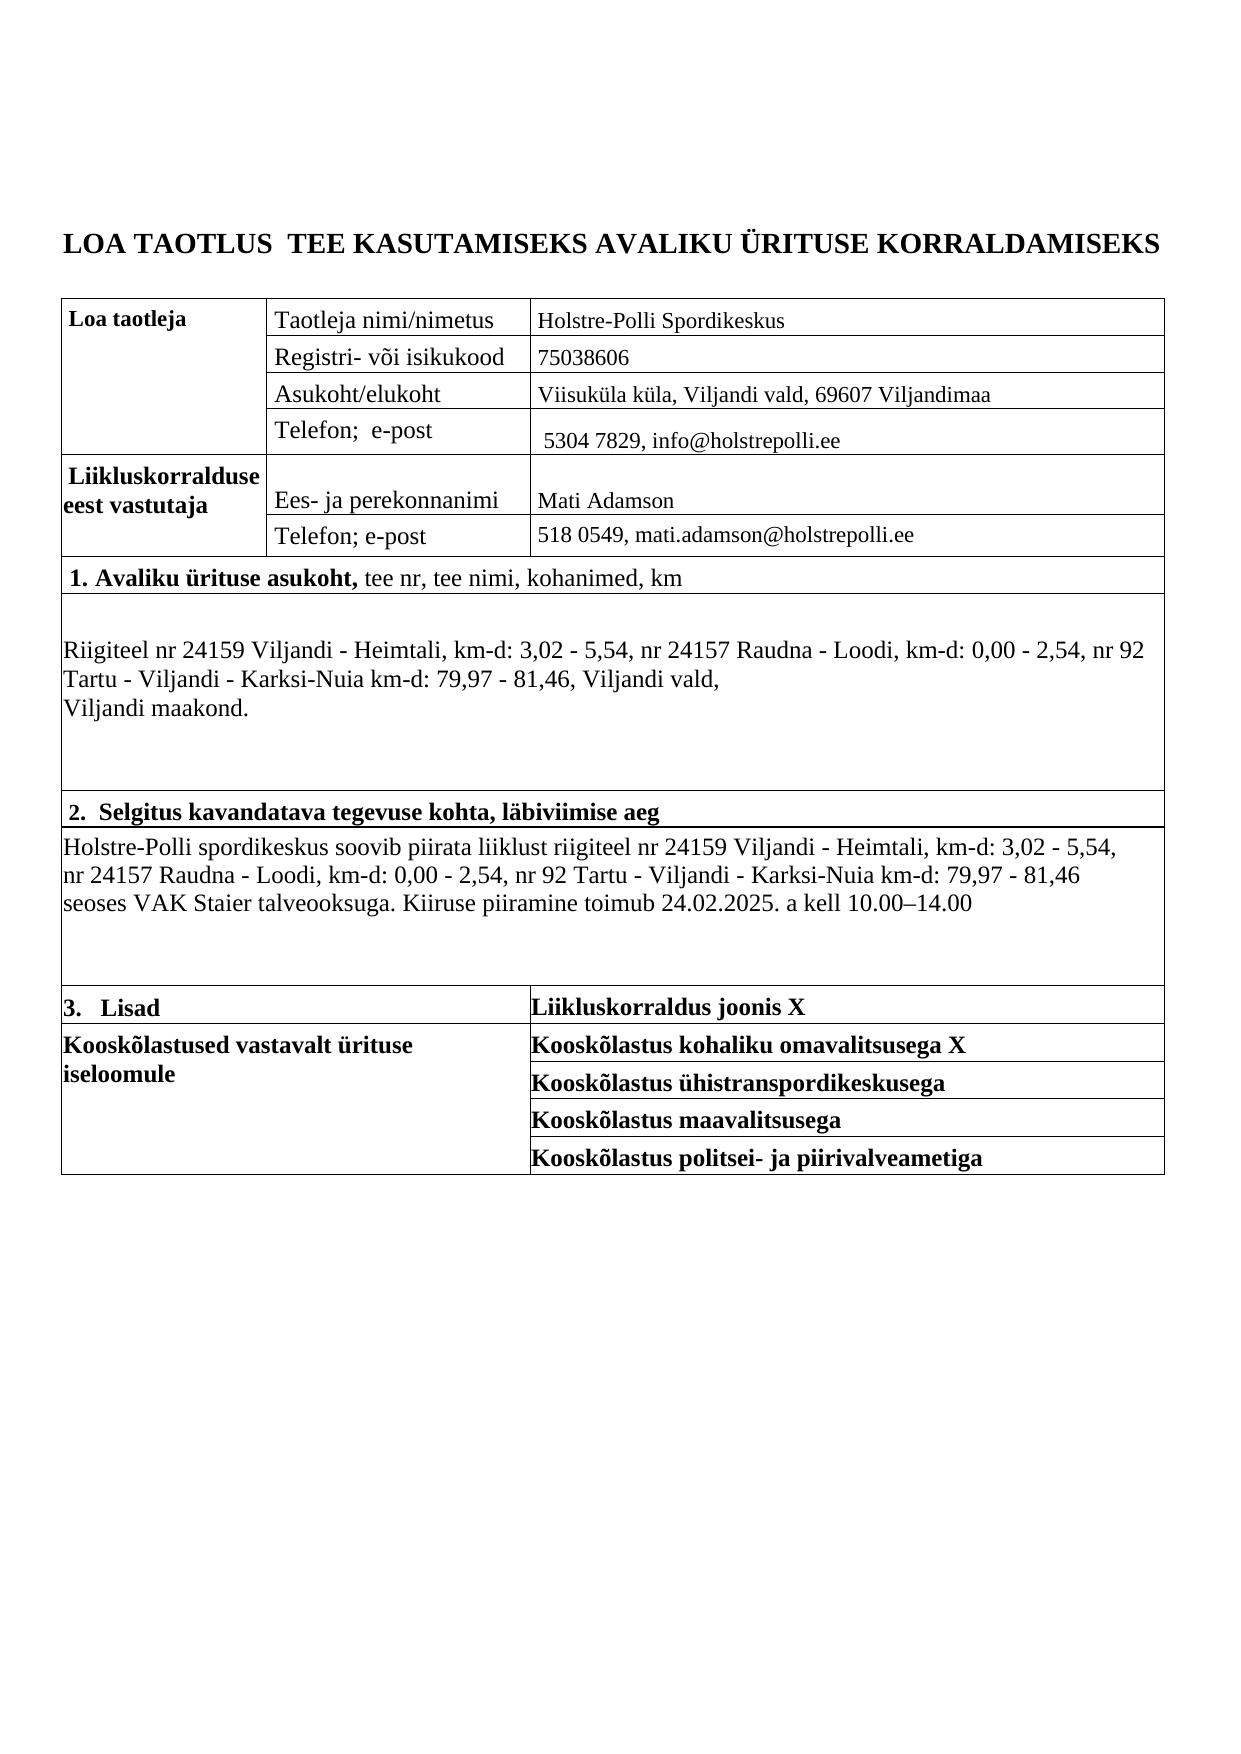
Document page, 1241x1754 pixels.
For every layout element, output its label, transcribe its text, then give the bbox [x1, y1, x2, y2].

table_header Taotleja nimi/nimetus [267, 299, 530, 335]
table_cell 518 0549, mati.adamson@holstrepolli.ee [531, 515, 1164, 556]
table_cell Telefon; e-post [267, 409, 530, 454]
table_cell Ees- ja perekonnanimi [267, 455, 530, 514]
table_cell Viisuküla küla, Viljandi vald, 69607 Viljandimaa [531, 373, 1164, 408]
text LOA TAOTLUS TEE KASUTAMISEKS AVALIKU ÜRITUSE KORRALDAMISEKS [63, 226, 1162, 259]
table_cell Liikluskorralduse eest vastutaja [62, 455, 266, 556]
table_cell Mati Adamson [531, 455, 1164, 514]
table_cell Telefon; e-post [267, 515, 530, 556]
table_cell Liikluskorraldus joonis X [531, 986, 1164, 1023]
table_cell 2. Selgitus kavandatava tegevuse kohta, läbiviimise aeg [62, 791, 1164, 826]
table_cell Kooskõlastus ühistranspordikeskusega [531, 1062, 1164, 1098]
table_cell 75038606 [531, 336, 1164, 372]
table_cell 5304 7829, info@holstrepolli.ee [531, 409, 1164, 454]
table_cell 1. Avaliku ürituse asukoht, tee nr, tee nimi, kohanimed, km [62, 557, 1164, 593]
table_cell 3. Lisad [62, 986, 530, 1023]
table_cell Kooskõlastus politsei- ja piirivalveametiga [531, 1137, 1164, 1174]
table_cell Holstre-Polli spordikeskus soovib piirata liiklust riigiteel nr 24159 Viljandi - Heimtali, km-d: 3,02 - 5,54, nr 24157 Raudna - Loodi, km-d: 0,00 - 2,54, nr 92 Tartu - Viljandi - Karksi-Nuia km-d: 79,97 - 81,46 seoses VAK Staier talveooksuga. Kiiruse piiramine toimub 24.02.2025. a kell 10.00–14.00 [62, 828, 1164, 985]
table_cell Kooskõlastus kohaliku omavalitsusega X [531, 1024, 1164, 1061]
table_cell Kooskõlastus maavalitsusega [531, 1099, 1164, 1136]
table_cell Registri- või isikukood [267, 336, 530, 372]
table_cell Asukoht/elukoht [267, 373, 530, 408]
table_cell Kooskõlastused vastavalt ürituse iseloomule [62, 1024, 530, 1174]
table_header Loa taotleja [62, 299, 266, 454]
table_header Holstre-Polli Spordikeskus [531, 299, 1164, 335]
table_cell Riigiteel nr 24159 Viljandi - Heimtali, km-d: 3,02 - 5,54, nr 24157 Raudna - Loodi, km-d: 0,00 - 2,54, nr 92 Tartu - Viljandi - Karksi-Nuia km-d: 79,97 - 81,46, Viljandi vald, Viljandi maakond. [62, 594, 1164, 790]
